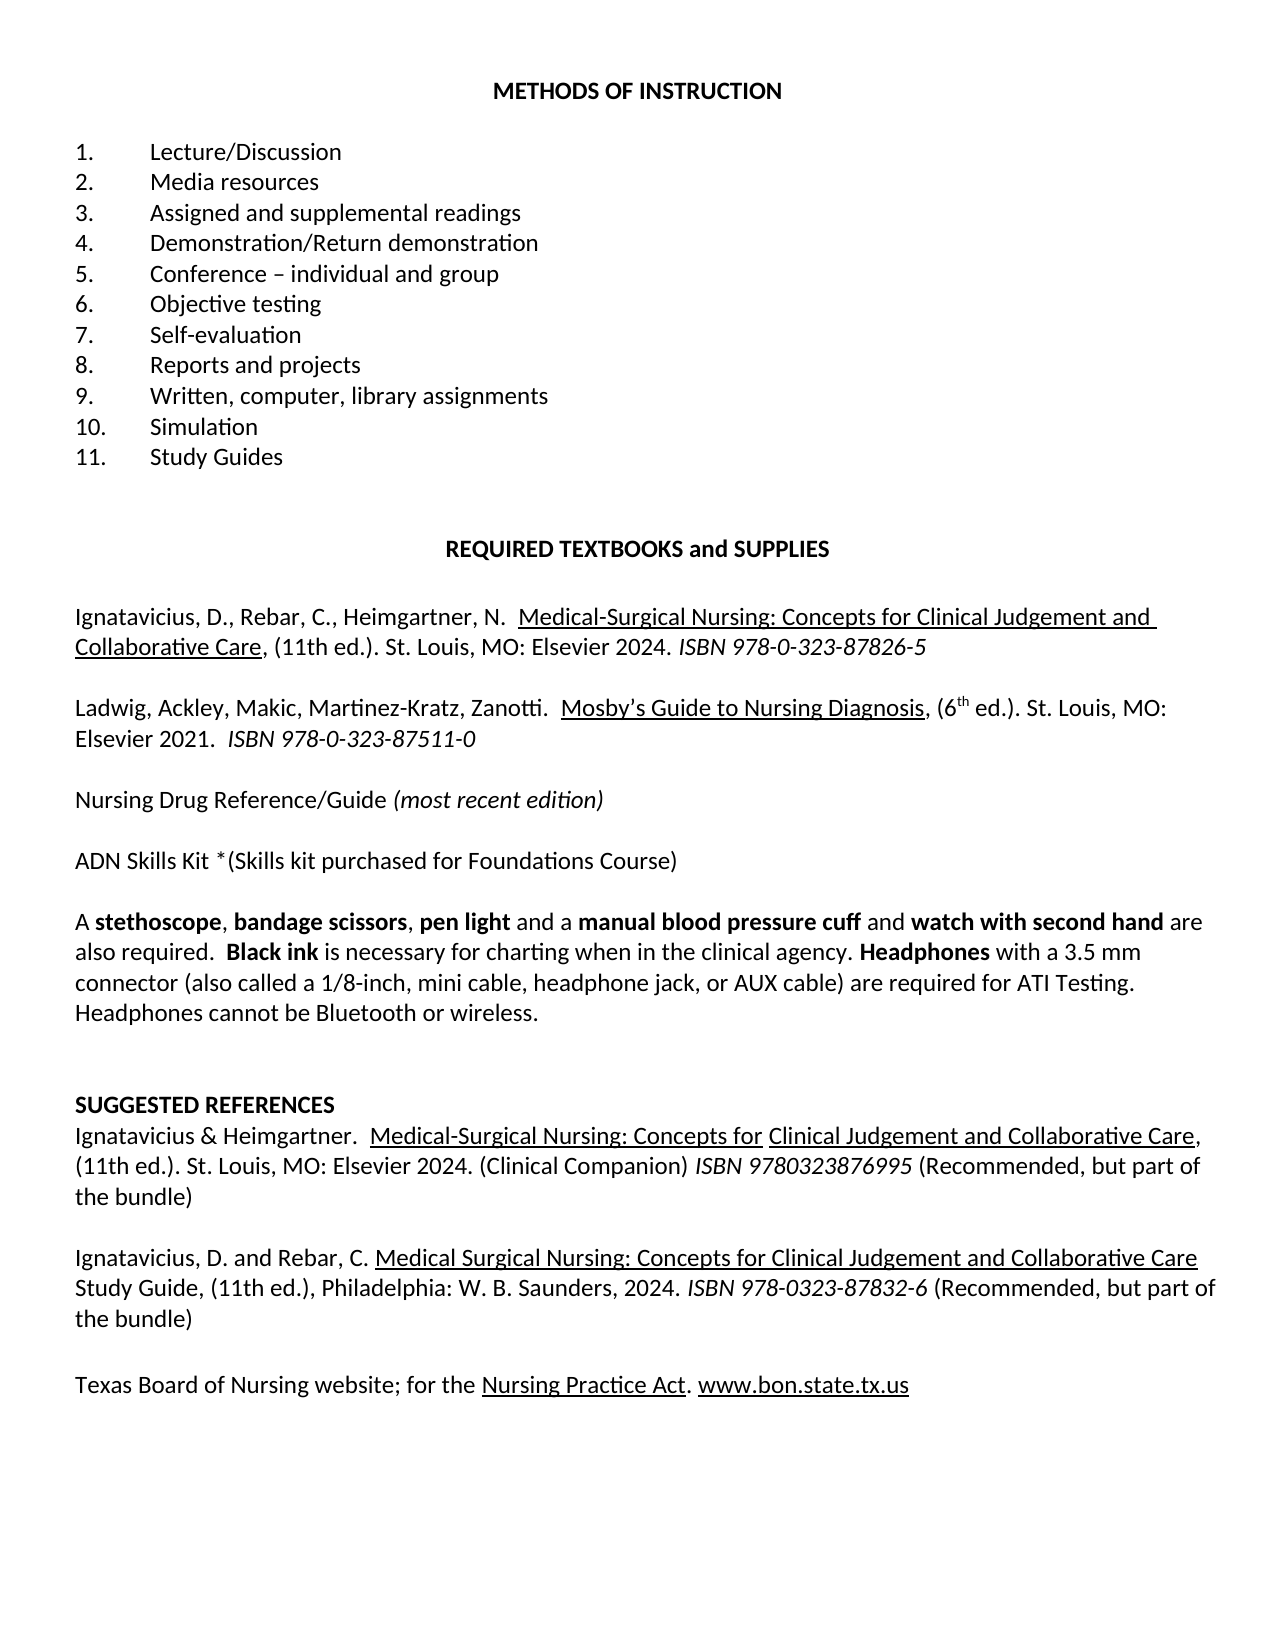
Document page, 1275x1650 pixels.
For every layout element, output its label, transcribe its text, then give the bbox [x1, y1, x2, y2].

text Nursing Drug Reference/Guide (most recent edition) [75, 784, 1229, 814]
text Texas Board of Nursing website; for the Nursing Practice Act. www.bon.state.tx.us [75, 1369, 1229, 1400]
subtitle METHODS OF INSTRUCTION [354, 75, 921, 105]
text Ignatavicius & Heimgartner. Medical-Surgical Nursing: Concepts for Clinical Judgement and Collaborative Care, (11th ed.). St. Louis, MO: Elsevier 2024. (Clinical Companion) ISBN 9780323876995 (Recommended, but part of the bundle) [75, 1120, 1229, 1211]
list Written, computer, library assignments [75, 380, 1229, 411]
list Demonstration/Return demonstration [75, 227, 1229, 258]
list Conference – individual and group [75, 258, 1229, 288]
list Assigned and supplemental readings [75, 197, 1229, 227]
text SUGGESTED REFERENCES [75, 1089, 1229, 1120]
list Reports and projects [75, 350, 1229, 380]
text Ignatavicius, D., Rebar, C., Heimgartner, N. Medical-Surgical Nursing: Concepts for Clinical Judgement and Collaborative Care, (11th ed.). St. Louis, MO: Elsevier 2024. ISBN 978-0-323-87826-5 [75, 601, 1196, 662]
text Ignatavicius, D. and Rebar, C. Medical Surgical Nursing: Concepts for Clinical Judgement and Collaborative Care Study Guide, (11th ed.), Philadelphia: W. B. Saunders, 2024. ISBN 978-0323-87832-6 (Recommended, but part of the bundle) [75, 1242, 1229, 1333]
text Ladwig, Ackley, Makic, Martinez-Kratz, Zanotti. Mosby’s Guide to Nursing Diagnosis, (6th ed.). St. Louis, MO: Elsevier 2021. ISBN 978-0-323-87511-0 [75, 692, 1229, 753]
subtitle REQUIRED TEXTBOOKS and SUPPLIES [354, 533, 921, 563]
list Self-evaluation [75, 319, 1229, 350]
list Lecture/Discussion [75, 136, 1229, 166]
list Objective testing [75, 288, 1229, 319]
text ADN Skills Kit *(Skills kit purchased for Foundations Course) [75, 845, 1229, 876]
text A stethoscope, bandage scissors, pen light and a manual blood pressure cuff and watch with second hand are also required. Black ink is necessary for charting when in the clinical agency. Headphones with a 3.5 mm connector (also called a 1/8-inch, mini cable, headphone jack, or AUX cable) are required for ATI Testing. Headphones cannot be Bluetooth or wireless. [75, 906, 1229, 1028]
list Simulation [75, 411, 1229, 441]
list Media resources [75, 166, 1229, 197]
list Study Guides [75, 441, 1229, 472]
